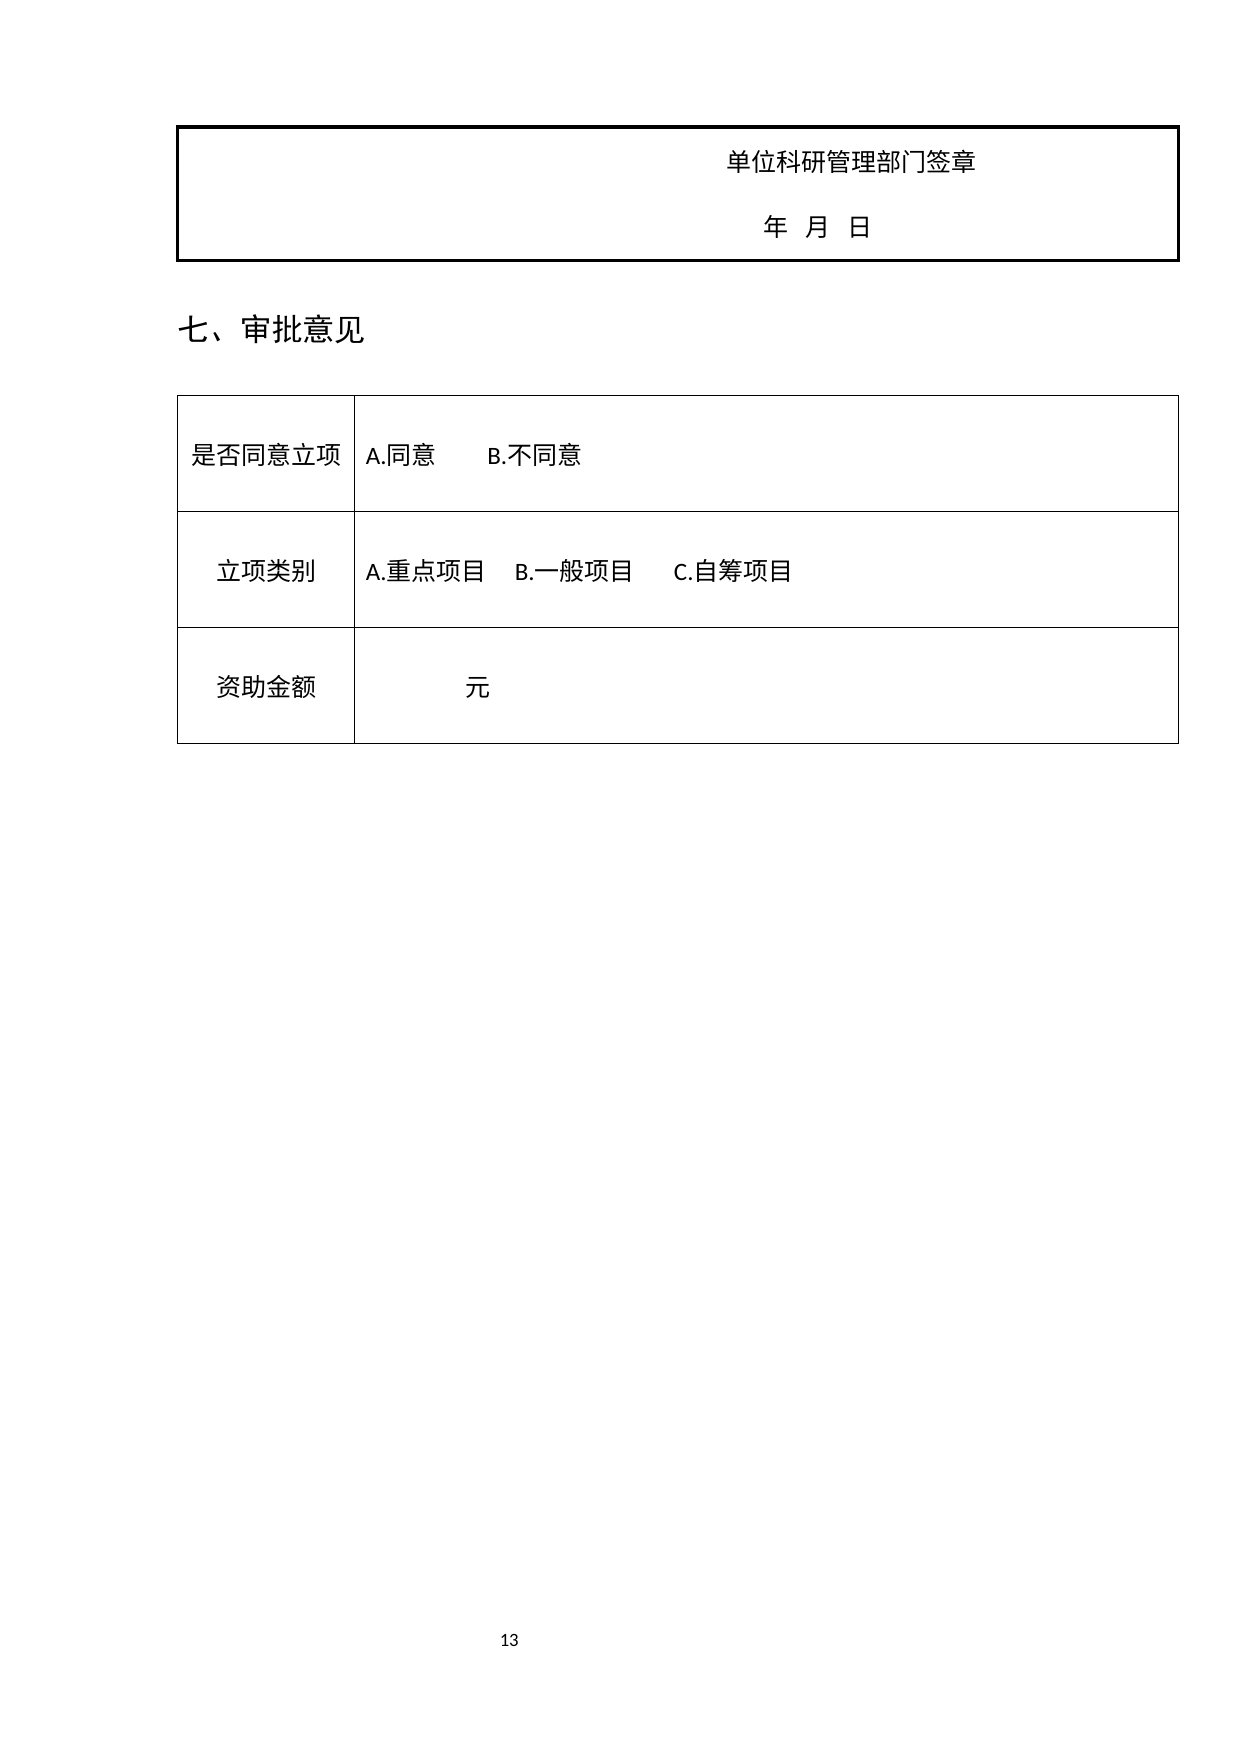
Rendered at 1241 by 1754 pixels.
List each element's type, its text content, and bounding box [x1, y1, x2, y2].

table_cell 元 [355, 628, 1178, 743]
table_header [179, 129, 1177, 258]
table_header 是否同意立项 [178, 396, 354, 511]
table_cell 立项类别 [178, 512, 354, 627]
text 七、审批意见 [177, 294, 1122, 359]
table_cell A.重点项目 B.一般项目 C.自筹项目 [355, 512, 1178, 627]
table_header A.同意 B.不同意 [355, 396, 1178, 511]
table_cell 资助金额 [178, 628, 354, 743]
